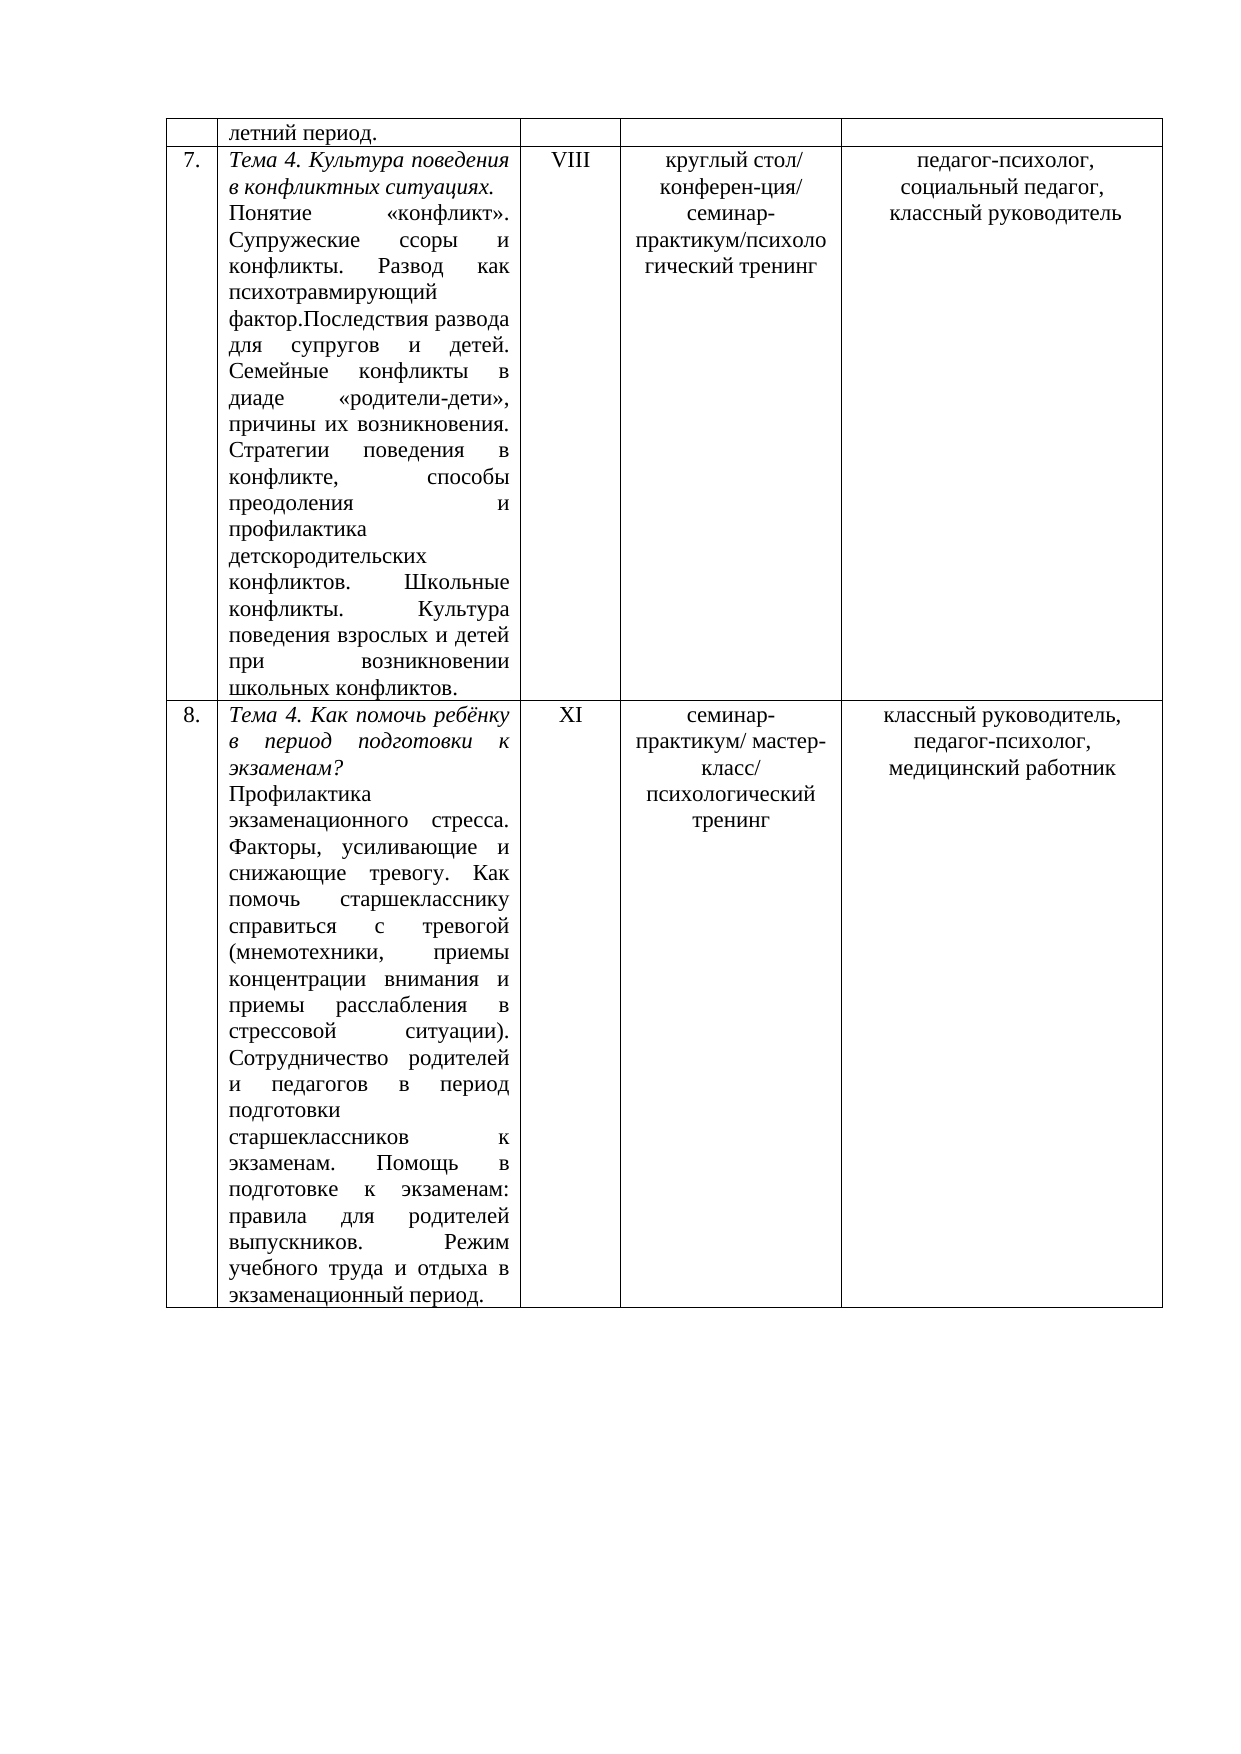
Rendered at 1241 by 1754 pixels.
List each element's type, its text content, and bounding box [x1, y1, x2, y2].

table_cell круглый стол/ конферен-ция/ семинар-практикум/психологический тренинг [621, 147, 841, 700]
table_cell классный руководитель, педагог-психолог, медицинский работник [842, 701, 1162, 1307]
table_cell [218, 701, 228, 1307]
table_cell VI [521, 119, 620, 146]
table_cell VIII [521, 147, 620, 700]
table_cell 7. [167, 147, 217, 700]
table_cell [621, 119, 841, 146]
table_cell XI [521, 701, 620, 1307]
table_cell педагог-психолог, социальный педагог, классный руководитель [842, 147, 1162, 700]
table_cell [218, 119, 520, 146]
table_cell Тема 4. Культура поведения в конфликтных ситуациях. Понятие «конфликт». Супружеские ссоры и конфликты. Развод как психотравмирующий фактор.Последствия развода для супругов и детей. Семейные конфликты в диаде «родители-дети», причины их возникновения. Стратегии поведения в конфликте, способы преодоления и профилактика детскородительских конфликтов. Школьные конфликты. Культура поведения взрослых и детей при возникновении школьных конфликтов. [218, 147, 520, 700]
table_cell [842, 119, 1162, 146]
table_cell 8. [167, 701, 217, 1307]
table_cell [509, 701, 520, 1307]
table_cell 6 [167, 119, 217, 146]
table_cell семинар-практикум/ мастер-класс/ психологический тренинг [621, 701, 841, 1307]
